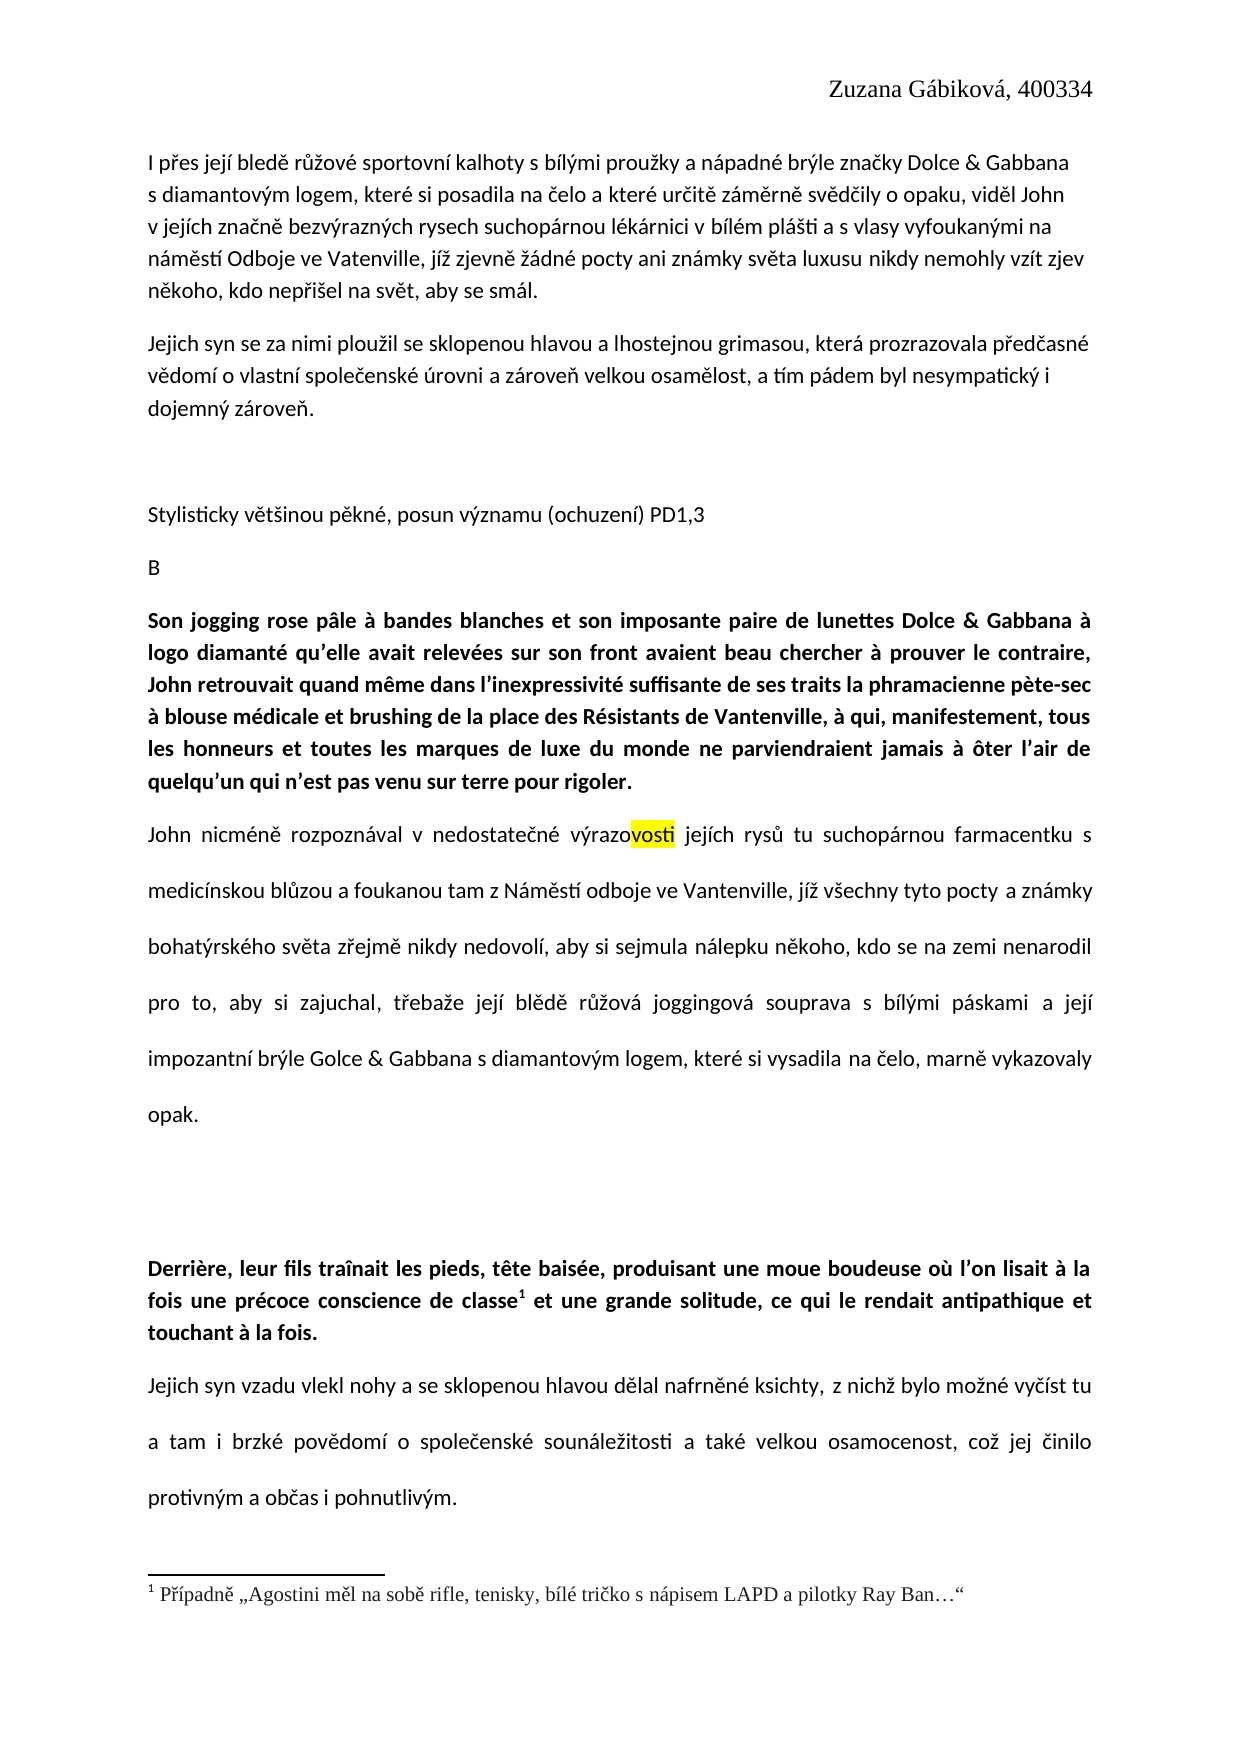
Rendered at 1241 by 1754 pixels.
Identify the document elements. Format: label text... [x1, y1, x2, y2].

text Stylisticky většinou pěkné, posun významu (ochuzení) PD1,3 [148, 500, 1093, 528]
text Jejich syn vzadu vlekl nohy a se sklopenou hlavou dělal nafrněné ksichty, z nichž bylo možné vyčíst tu a tam i brzké povědomí o společenské sounáležitosti a také velkou osamocenost, což jej činilo protivným a občas i pohnutlivým. [148, 1371, 1093, 1511]
text Son jogging rose pâle à bandes blanches et son imposante paire de lunettes Dolce & Gabbana à logo diamanté qu’elle avait relevées sur son front avaient beau chercher à prouver le contraire, John retrouvait quand même dans l’inexpressivité suffisante de ses traits la phramacienne pète-sec à blouse médicale et brushing de la place des Résistants de Vantenville, à qui, manifestement, tous les honneurs et toutes les marques de luxe du monde ne parviendraient jamais à ôter l’air de quelqu’un qui n’est pas venu sur terre pour rigoler. [148, 606, 1093, 795]
text Jejich syn se za nimi ploužil se sklopenou hlavou a lhostejnou grimasou, která prozrazovala předčasné vědomí o vlastní společenské úrovni a zároveň velkou osamělost, a tím pádem byl nesympatický i dojemný zároveň. [148, 329, 1093, 422]
text B [148, 553, 1093, 581]
text I přes její bledě růžové sportovní kalhoty s bílými proužky a nápadné brýle značky Dolce & Gabbana s diamantovým logem, které si posadila na čelo a které určitě záměrně svědčily o opaku, viděl John v jejích značně bezvýrazných rysech suchopárnou lékárnici v bílém plášti a s vlasy vyfoukanými na náměstí Odboje ve Vatenville, jíž zjevně žádné pocty ani známky světa luxusu nikdy nemohly vzít zjev někoho, kdo nepřišel na svět, aby se smál. [148, 148, 1093, 304]
text Derrière, leur fils traînait les pieds, tête baisée, produisant une moue boudeuse où l’on lisait à la fois une précoce conscience de classe et une grande solitude, ce qui le rendait antipathique et touchant à la fois. [148, 1254, 1093, 1346]
text John nicméně rozpoznával v nedostatečné výrazovosti jejích rysů tu suchopárnou farmacentku s medicínskou blůzou a foukanou tam z Náměstí odboje ve Vantenville, jíž všechny tyto pocty a známky bohatýrského světa zřejmě nikdy nedovolí, aby si sejmula nálepku někoho, kdo se na zemi nenarodil pro to, aby si zajuchal, třebaže její blědě růžová joggingová souprava s bílými páskami a její impozantní brýle Golce & Gabbana s diamantovým logem, které si vysadila na čelo, marně vykazovaly opak. [148, 820, 1093, 1128]
